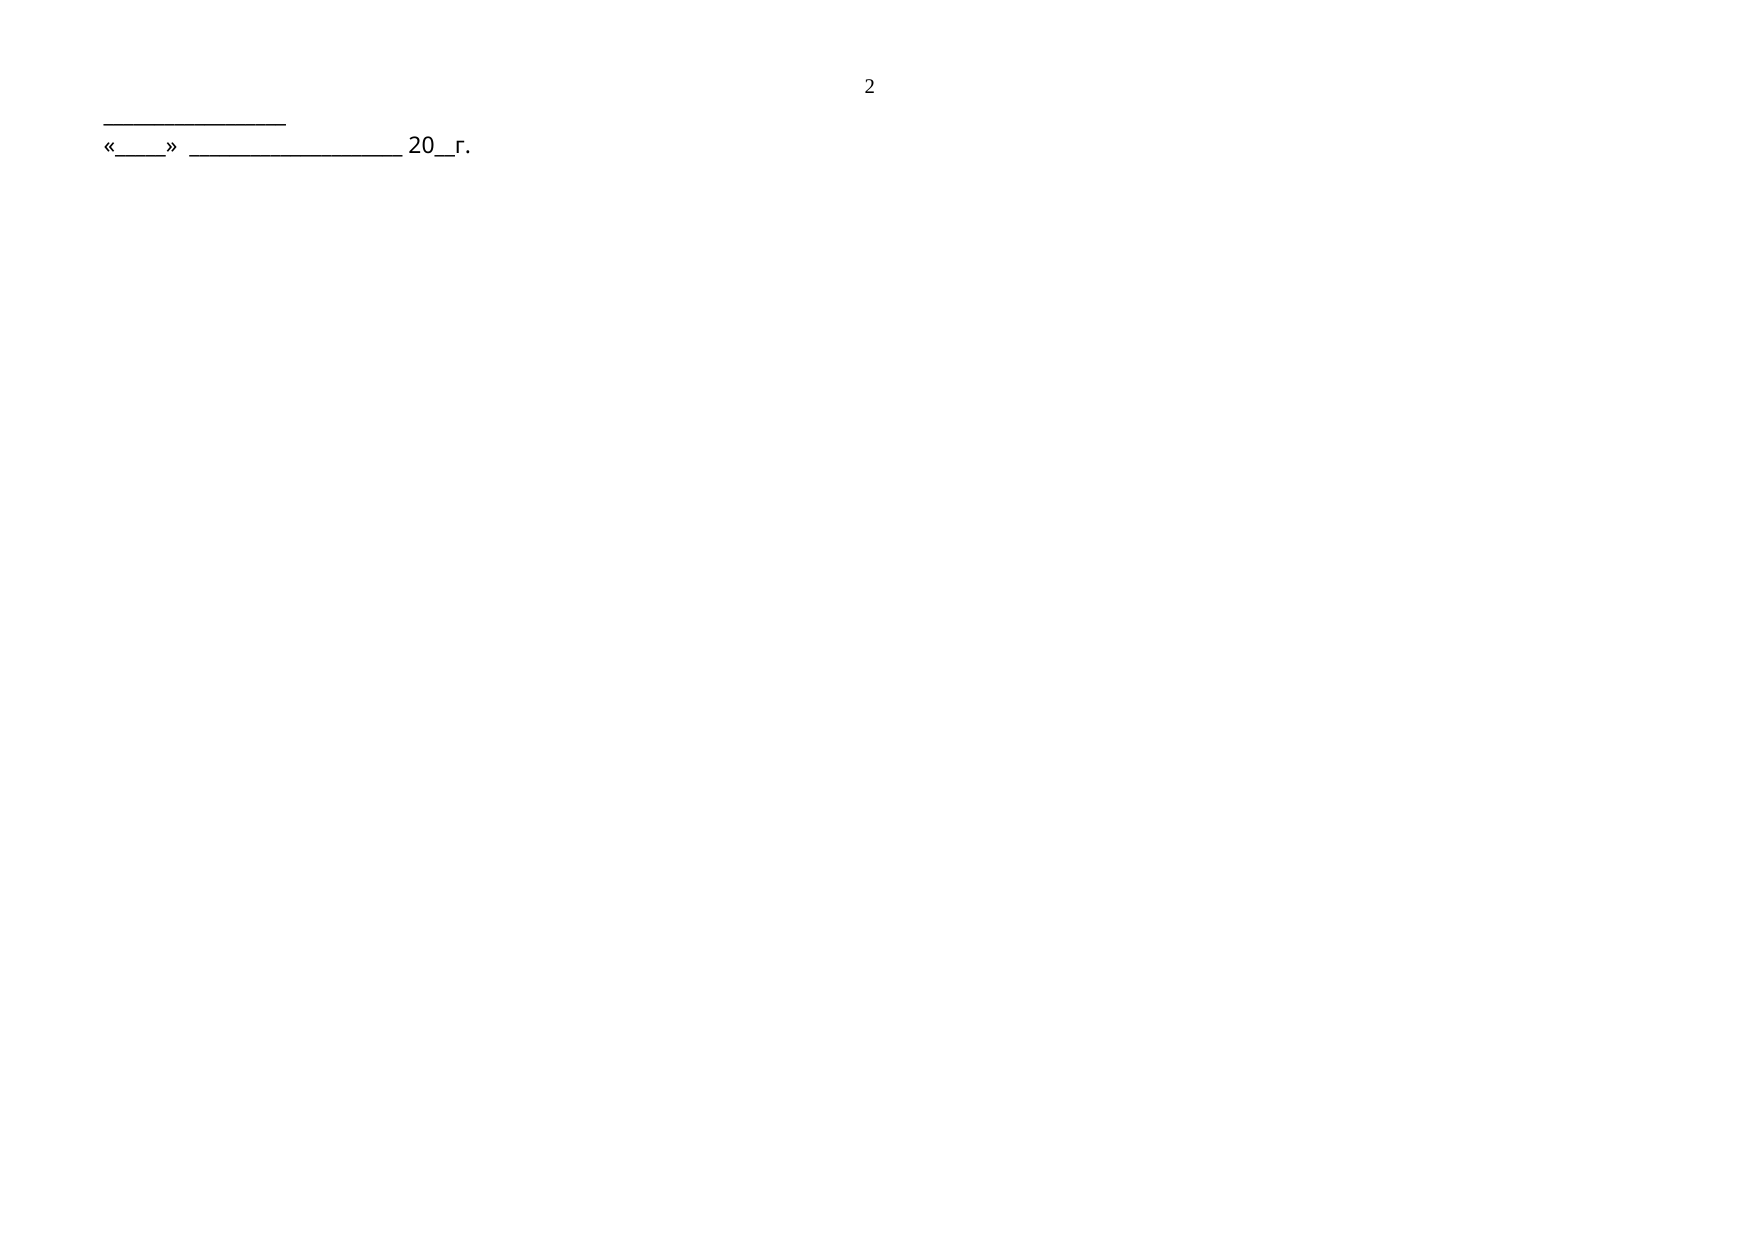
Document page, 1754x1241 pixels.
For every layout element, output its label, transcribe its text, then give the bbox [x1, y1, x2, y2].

text __________________ [103, 98, 1636, 129]
text «_____» _____________________ 20__г. [103, 129, 1636, 160]
